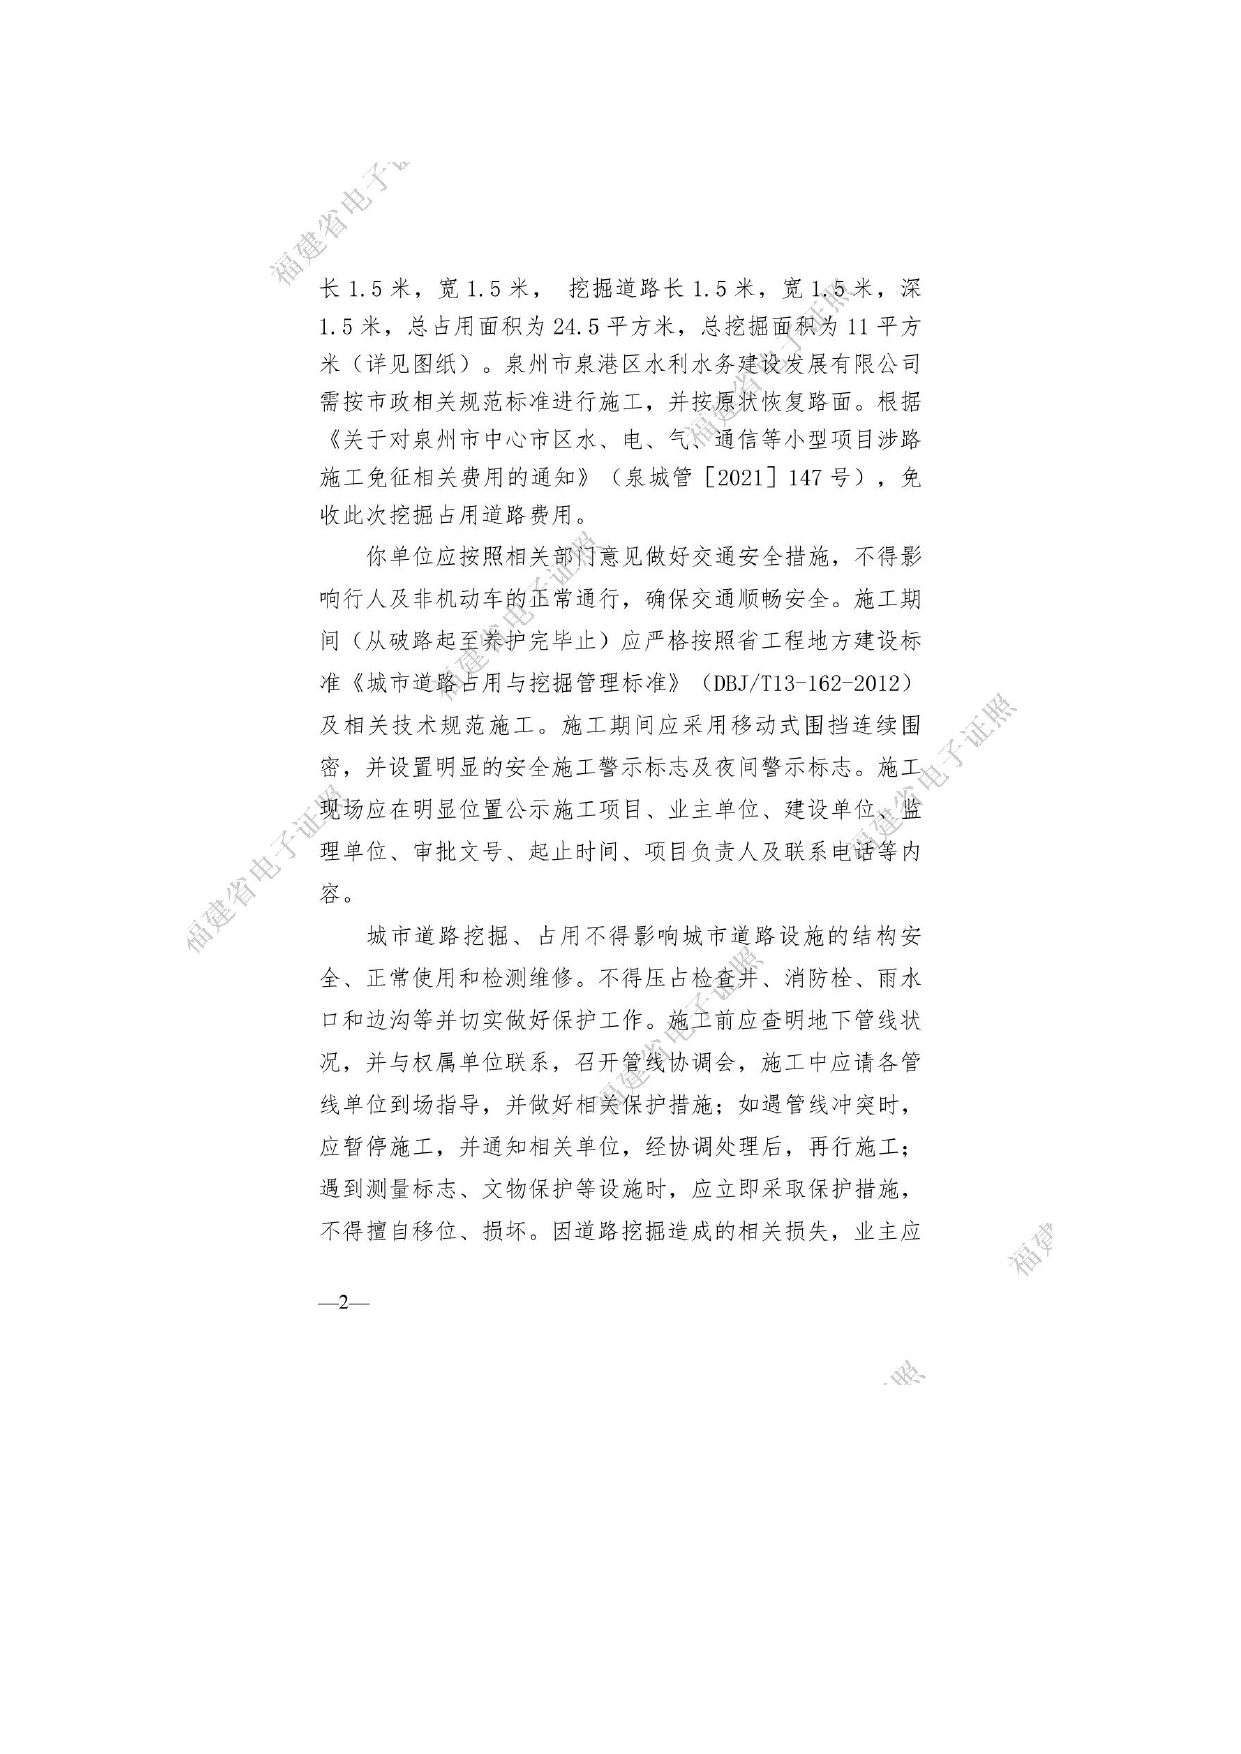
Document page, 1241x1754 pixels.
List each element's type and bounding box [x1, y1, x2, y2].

picture [187, 162, 1053, 1385]
